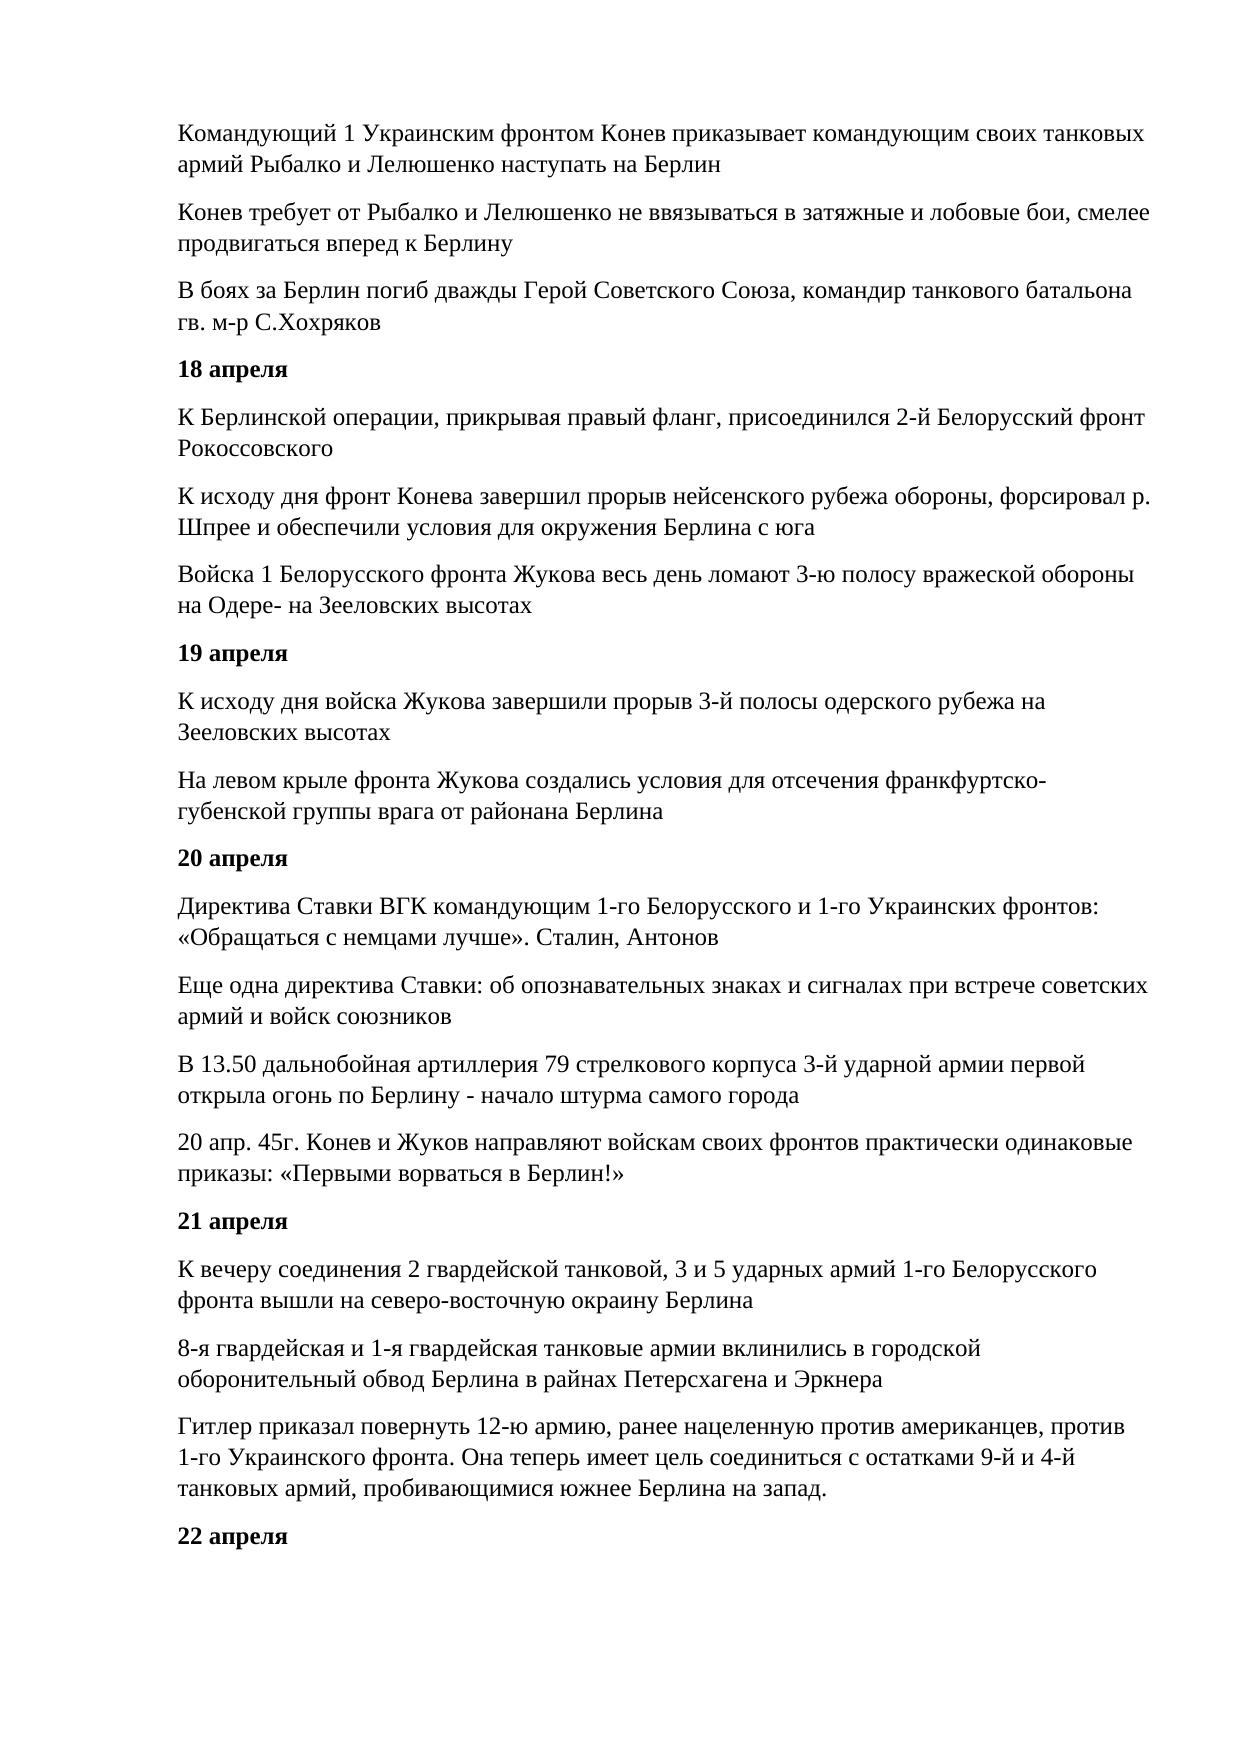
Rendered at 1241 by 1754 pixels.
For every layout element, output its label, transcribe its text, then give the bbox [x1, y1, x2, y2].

text 20 апр. 45г. Конев и Жуков направляют войскам своих фронтов практически одинаковые приказы: «Первыми ворваться в Берлин!» [177, 1127, 1152, 1187]
text К вечеру соединения 2 гвардейской танковой, 3 и 5 ударных армий 1-го Белорусского фронта вышли на северо-восточную окраину Берлина [177, 1254, 1152, 1314]
text К Берлинской операции, прикрывая правый фланг, присоединился 2-й Белорусский фронт Рокоссовского [177, 402, 1152, 462]
text В 13.50 дальнобойная артиллерия 79 стрелкового корпуса 3-й ударной армии первой открыла огонь по Берлину - начало штурма самого города [177, 1049, 1152, 1108]
text 20 апреля [177, 843, 1152, 872]
text Директива Ставки ВГК командующим 1-го Белорусского и 1-го Украинских фронтов: «Обращаться с немцами лучше». Сталин, Антонов [177, 891, 1152, 951]
text Войска 1 Белорусского фронта Жукова весь день ломают 3-ю полосу вражеской обороны на Одере- на Зееловских высотах [177, 559, 1152, 619]
text К исходу дня войска Жукова завершили прорыв 3-й полосы одерского рубежа на Зееловских высотах [177, 686, 1152, 746]
text Командующий 1 Украинским фронтом Конев приказывает командующим своих танковых армий Рыбалко и Лелюшенко наступать на Берлин [177, 118, 1152, 178]
text 18 апреля [177, 354, 1152, 383]
text 22 апреля [177, 1521, 1152, 1550]
text К исходу дня фронт Конева завершил прорыв нейсенского рубежа обороны, форсировал р. Шпрее и обеспечили условия для окружения Берлина с юга [177, 481, 1152, 541]
text 21 апреля [177, 1206, 1152, 1235]
text Еще одна директива Ставки: об опознавательных знаках и сигналах при встрече советских армий и войск союзников [177, 970, 1152, 1030]
text В боях за Берлин погиб дважды Герой Советского Союза, командир танкового батальона гв. м-р С.Хохряков [177, 276, 1152, 335]
text Конев требует от Рыбалко и Лелюшенко не ввязываться в затяжные и лобовые бои, смелее продвигаться вперед к Берлину [177, 197, 1152, 257]
text На левом крыле фронта Жукова создались условия для отсечения франкфуртско-губенской группы врага от районана Берлина [177, 765, 1152, 824]
text 8-я гвардейская и 1-я гвардейская танковые армии вклинились в городской оборонительный обвод Берлина в райнах Петерсхагена и Эркнера [177, 1333, 1152, 1392]
text Гитлер приказал повернуть 12-ю армию, ранее нацеленную против американцев, против 1-го Украинского фронта. Она теперь имеет цель соединиться с остатками 9-й и 4-й танковых армий, пробивающимися южнее Берлина на запад. [177, 1411, 1152, 1502]
text 19 апреля [177, 638, 1152, 667]
